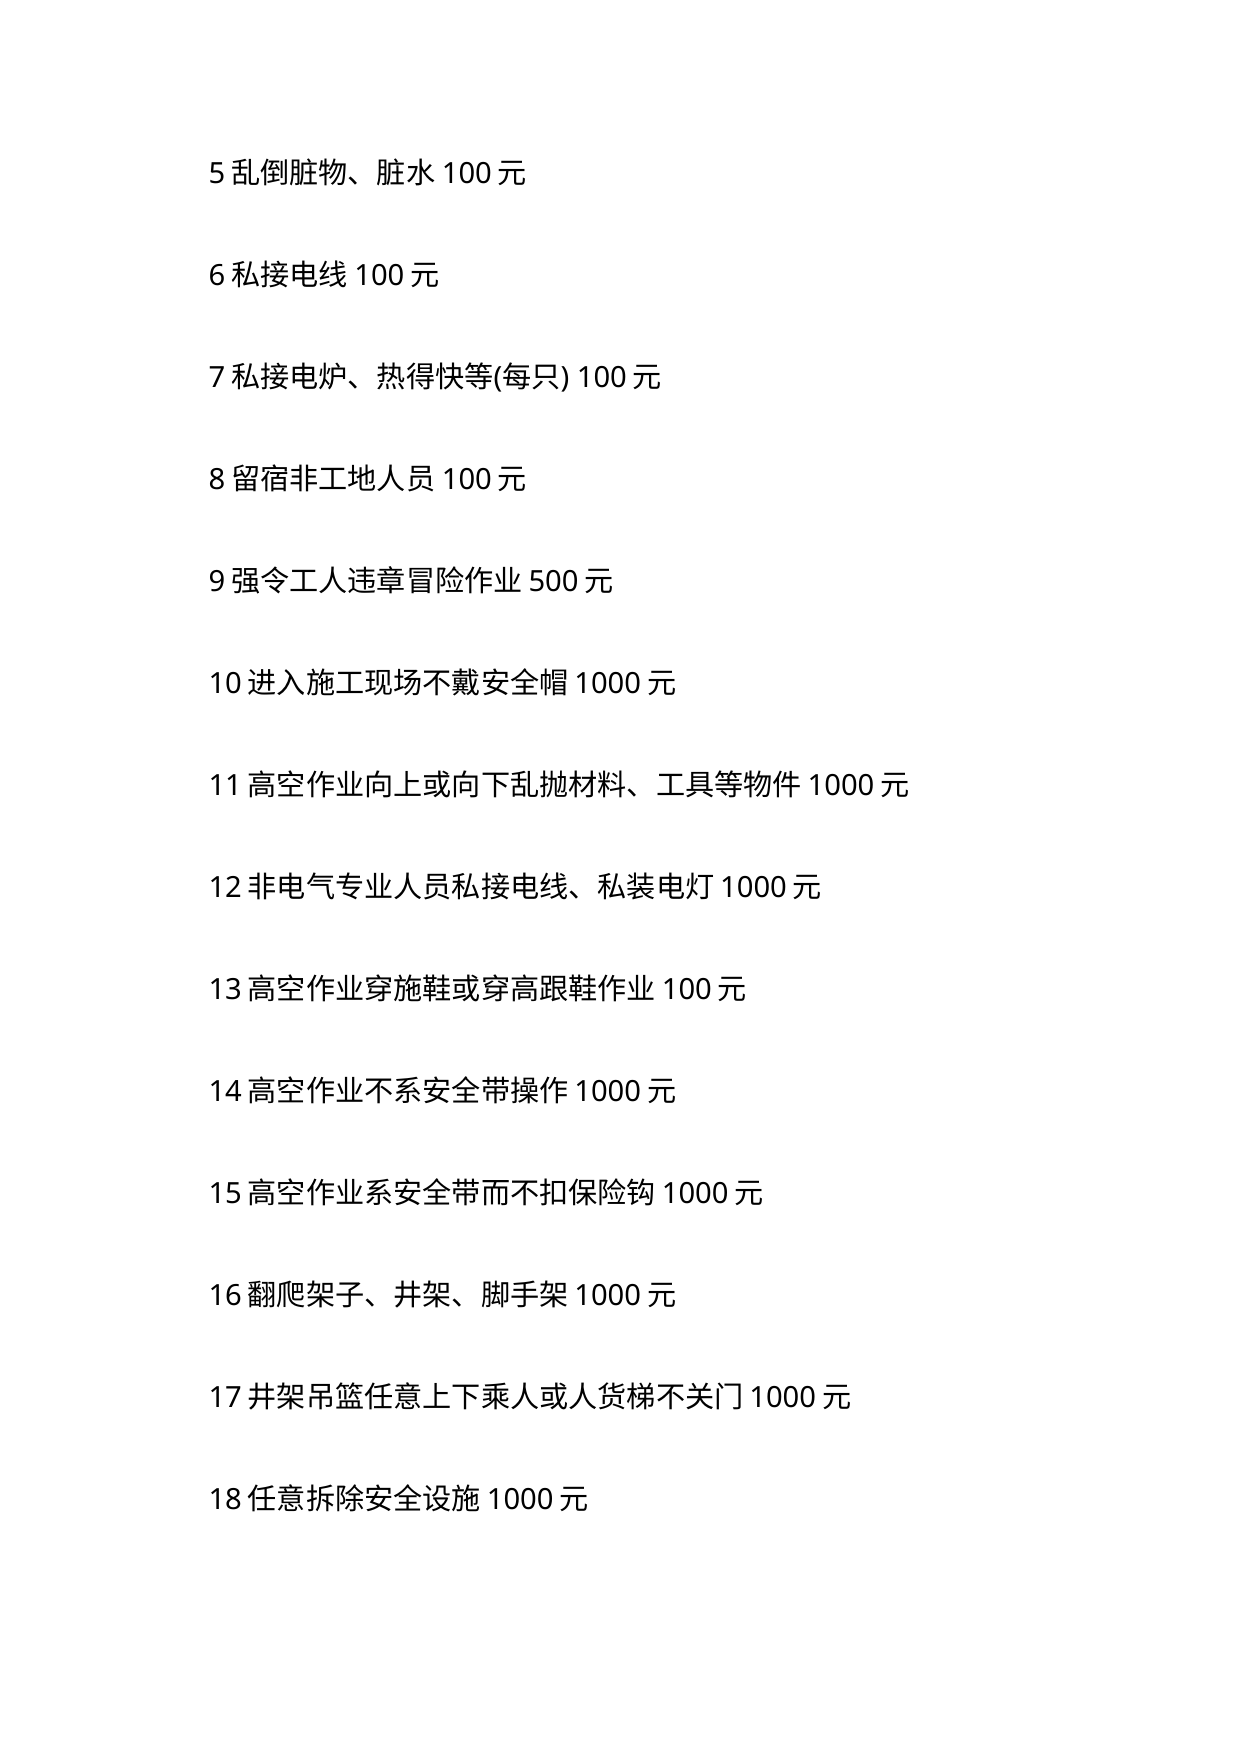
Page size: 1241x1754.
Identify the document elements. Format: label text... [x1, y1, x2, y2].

text 18任意拆除安全设施1000元 [150, 1476, 1090, 1518]
text 11高空作业向上或向下乱抛材料、工具等物件1000元 [150, 762, 1090, 804]
text 5乱倒脏物、脏水 100元 [150, 150, 1090, 192]
text 8留宿非工地人员 100元 [150, 456, 1090, 498]
text 16翻爬架子、井架、脚手架1000元 [150, 1272, 1090, 1314]
text 15高空作业系安全带而不扣保险钩1000元 [150, 1170, 1090, 1212]
text 14高空作业不系安全带操作1000元 [150, 1068, 1090, 1110]
text 10进入施工现场不戴安全帽1000元 [150, 660, 1090, 702]
text 9强令工人违章冒险作业500元 [150, 558, 1090, 600]
text 13高空作业穿施鞋或穿高跟鞋作业100元 [150, 966, 1090, 1008]
text 17井架吊篮任意上下乘人或人货梯不关门1000元 [150, 1374, 1090, 1416]
text 7私接电炉、热得快等(每只) 100元 [150, 354, 1090, 396]
text 12非电气专业人员私接电线、私装电灯1000元 [150, 864, 1090, 906]
text 6私接电线 100元 [150, 252, 1090, 294]
